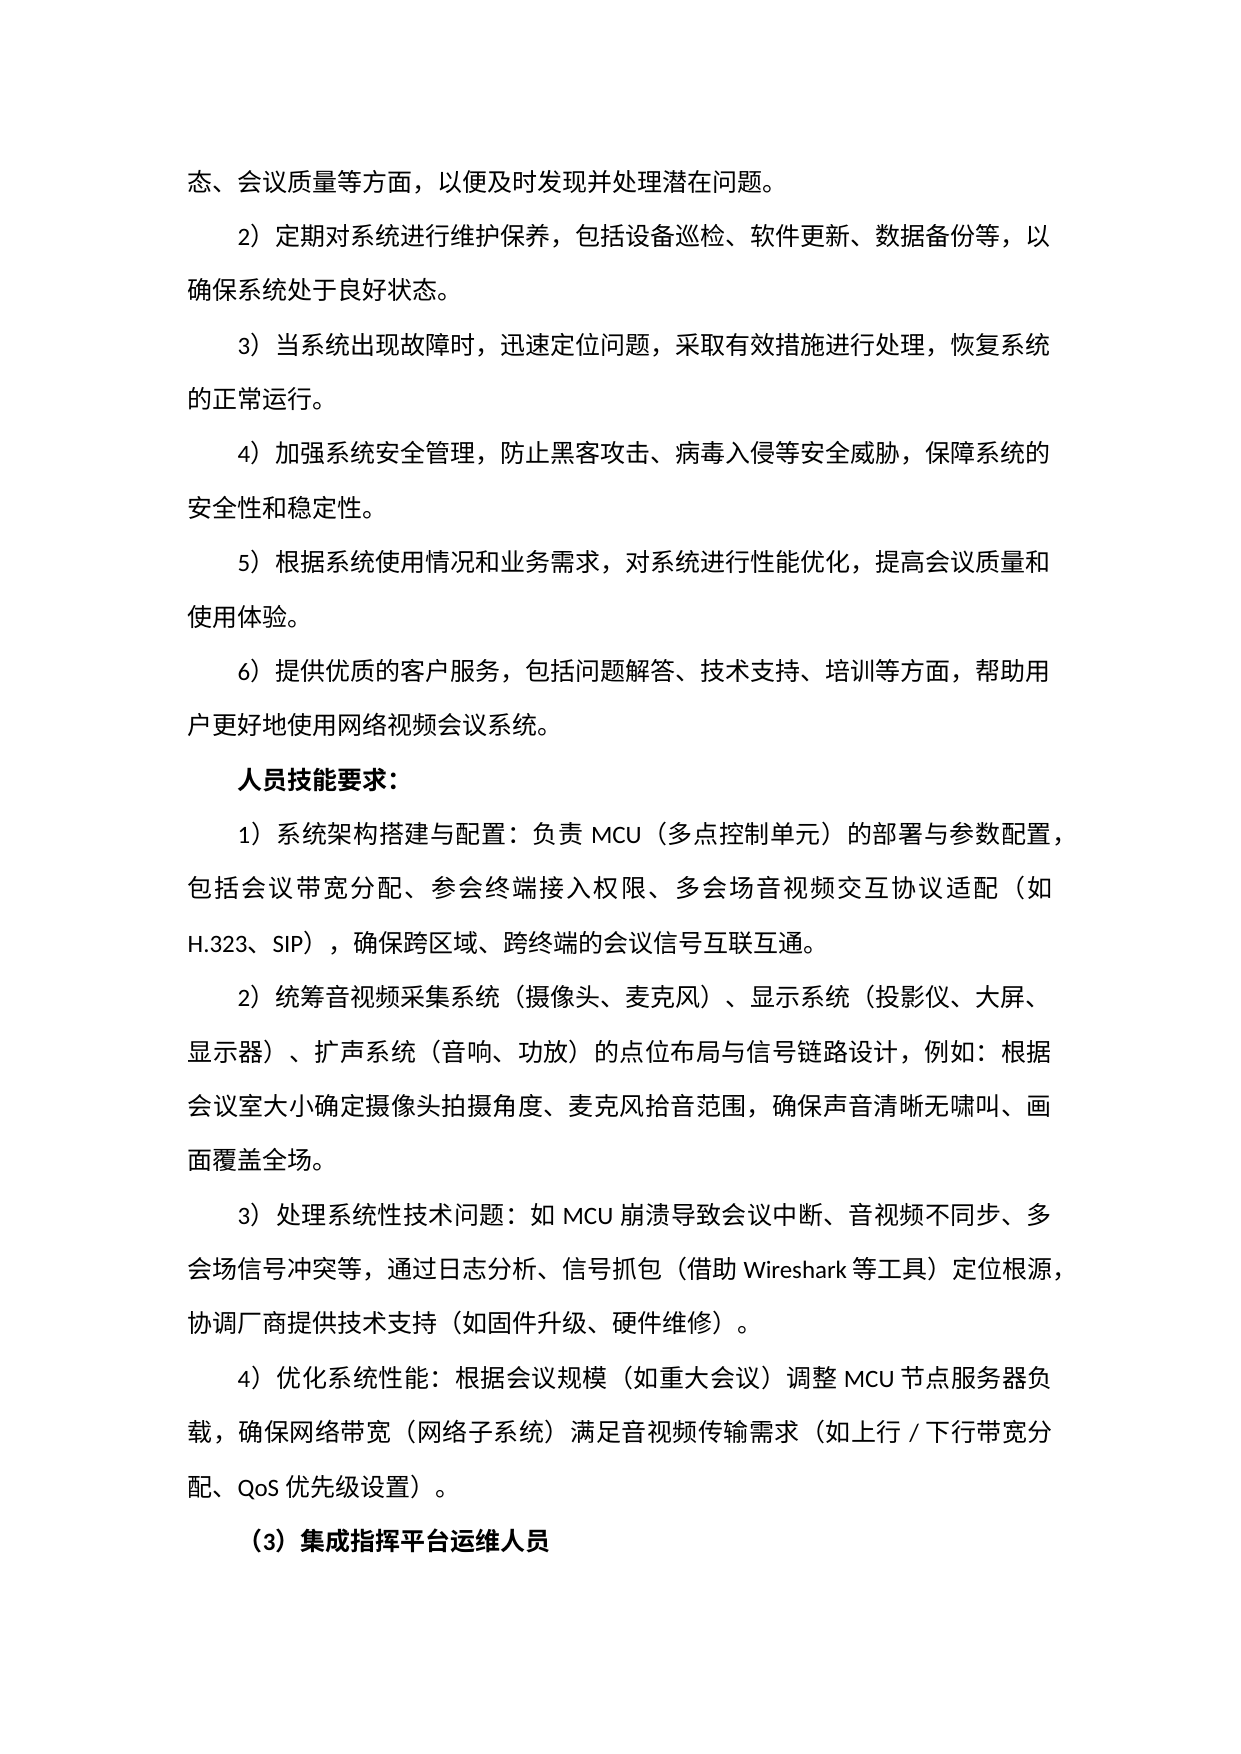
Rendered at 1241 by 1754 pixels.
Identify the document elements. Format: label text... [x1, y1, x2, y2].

text 6）提供优质的客户服务，包括问题解答、技术支持、培训等方面，帮助用户更好地使用网络视频会议系统。 [187, 651, 1053, 742]
text 1）系统架构搭建与配置：负责 MCU（多点控制单元）的部署与参数配置，包括会议带宽分配、参会终端接入权限、多会场音视频交互协议适配（如 H.323、SIP），确保跨区域、跨终端的会议信号互联互通。 [187, 814, 1053, 959]
text 4）加强系统安全管理，防止黑客攻击、病毒入侵等安全威胁，保障系统的安全性和稳定性。 [187, 434, 1053, 524]
text 2）统筹音视频采集系统（摄像头、麦克风）、显示系统（投影仪、大屏、显示器）、扩声系统（音响、功放）的点位布局与信号链路设计，例如：根据会议室大小确定摄像头拍摄角度、麦克风拾音范围，确保声音清晰无啸叫、画面覆盖全场。 [187, 978, 1053, 1177]
text 3）处理系统性技术问题：如 MCU 崩溃导致会议中断、音视频不同步、多会场信号冲突等，通过日志分析、信号抓包（借助 Wireshark 等工具）定位根源，协调厂商提供技术支持（如固件升级、硬件维修）。 [187, 1195, 1053, 1340]
text 人员技能要求： [187, 760, 1053, 796]
text 3）当系统出现故障时，迅速定位问题，采取有效措施进行处理，恢复系统的正常运行。 [187, 325, 1053, 416]
text （3）集成指挥平台运维人员 [187, 1521, 1053, 1558]
text 4）优化系统性能：根据会议规模（如重大会议）调整MCU节点服务器负载，确保网络带宽（网络子系统）满足音视频传输需求（如上行 / 下行带宽分配、QoS 优先级设置）。 [187, 1358, 1053, 1503]
text 5）根据系统使用情况和业务需求，对系统进行性能优化，提高会议质量和使用体验。 [187, 543, 1053, 633]
text 2）定期对系统进行维护保养，包括设备巡检、软件更新、数据备份等，以确保系统处于良好状态。 [187, 216, 1053, 307]
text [187, 162, 1053, 198]
